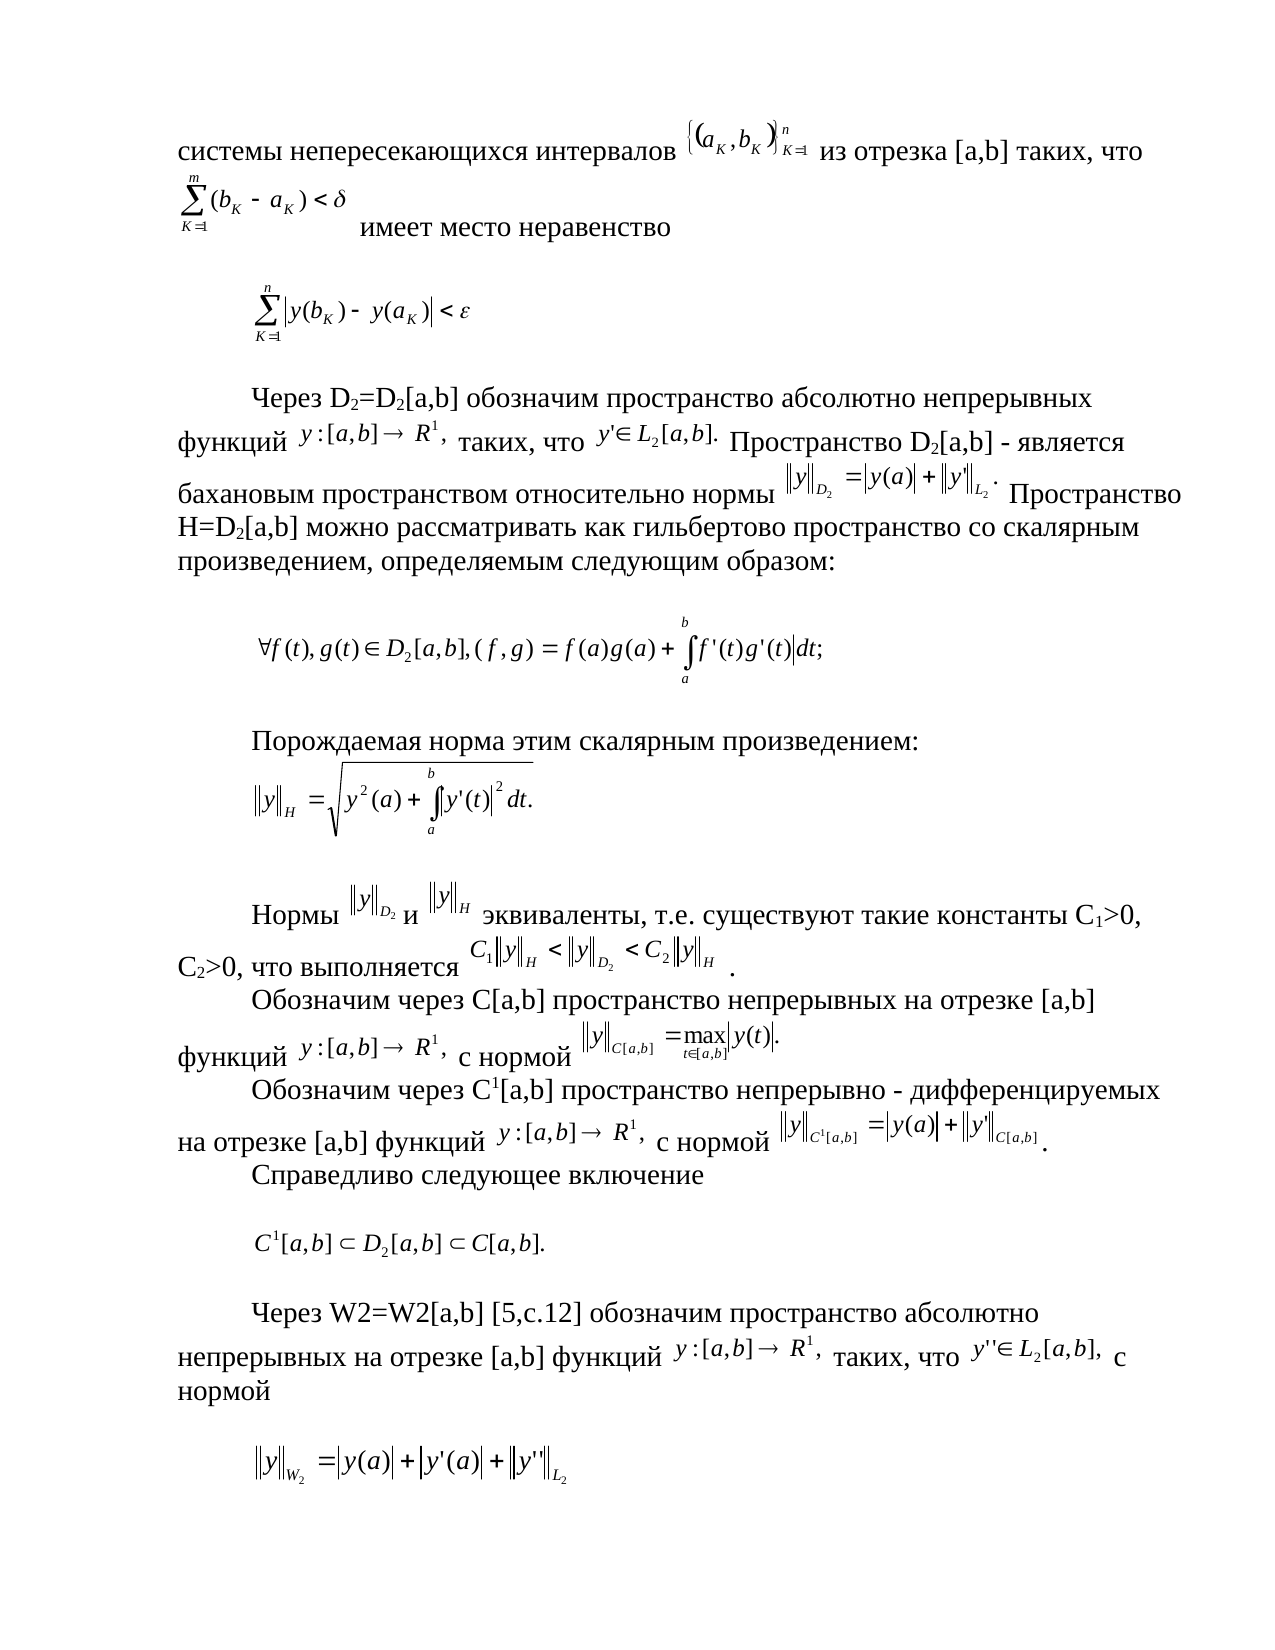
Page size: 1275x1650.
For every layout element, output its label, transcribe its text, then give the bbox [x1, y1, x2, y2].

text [177, 118, 1186, 243]
text Обозначим через C1[a,b] пространство непрерывно - дифференцируемых на отрезке [a,b] функций с нормой . [177, 1072, 1186, 1157]
text Обозначим через C[a,b] пространство непрерывных на отрезке [a,b] функций с нормой [177, 982, 1186, 1072]
text Порождаемая норма этим скалярным произведением: [177, 723, 1186, 757]
text Нормы и эквиваленты, т.е. существуют такие константы С1>0, C2>0, что выполняется . [177, 876, 1186, 982]
text Справедливо следующее включение [177, 1157, 1186, 1191]
text Через D2=D2[a,b] обозначим пространство абсолютно непрерывных функций таких, что Пространство D2[a,b] - является бахановым пространством относительно нормы Пространство H=D2[a,b] можно рассматривать как гильбертово пространство со скалярным произведением, определяемым следующим образом: [177, 381, 1186, 576]
text Через W2=W2[a,b] [5,c.12] обозначим пространство абсолютно непрерывных на отрезке [a,b] функций таких, что с нормой [177, 1296, 1186, 1406]
